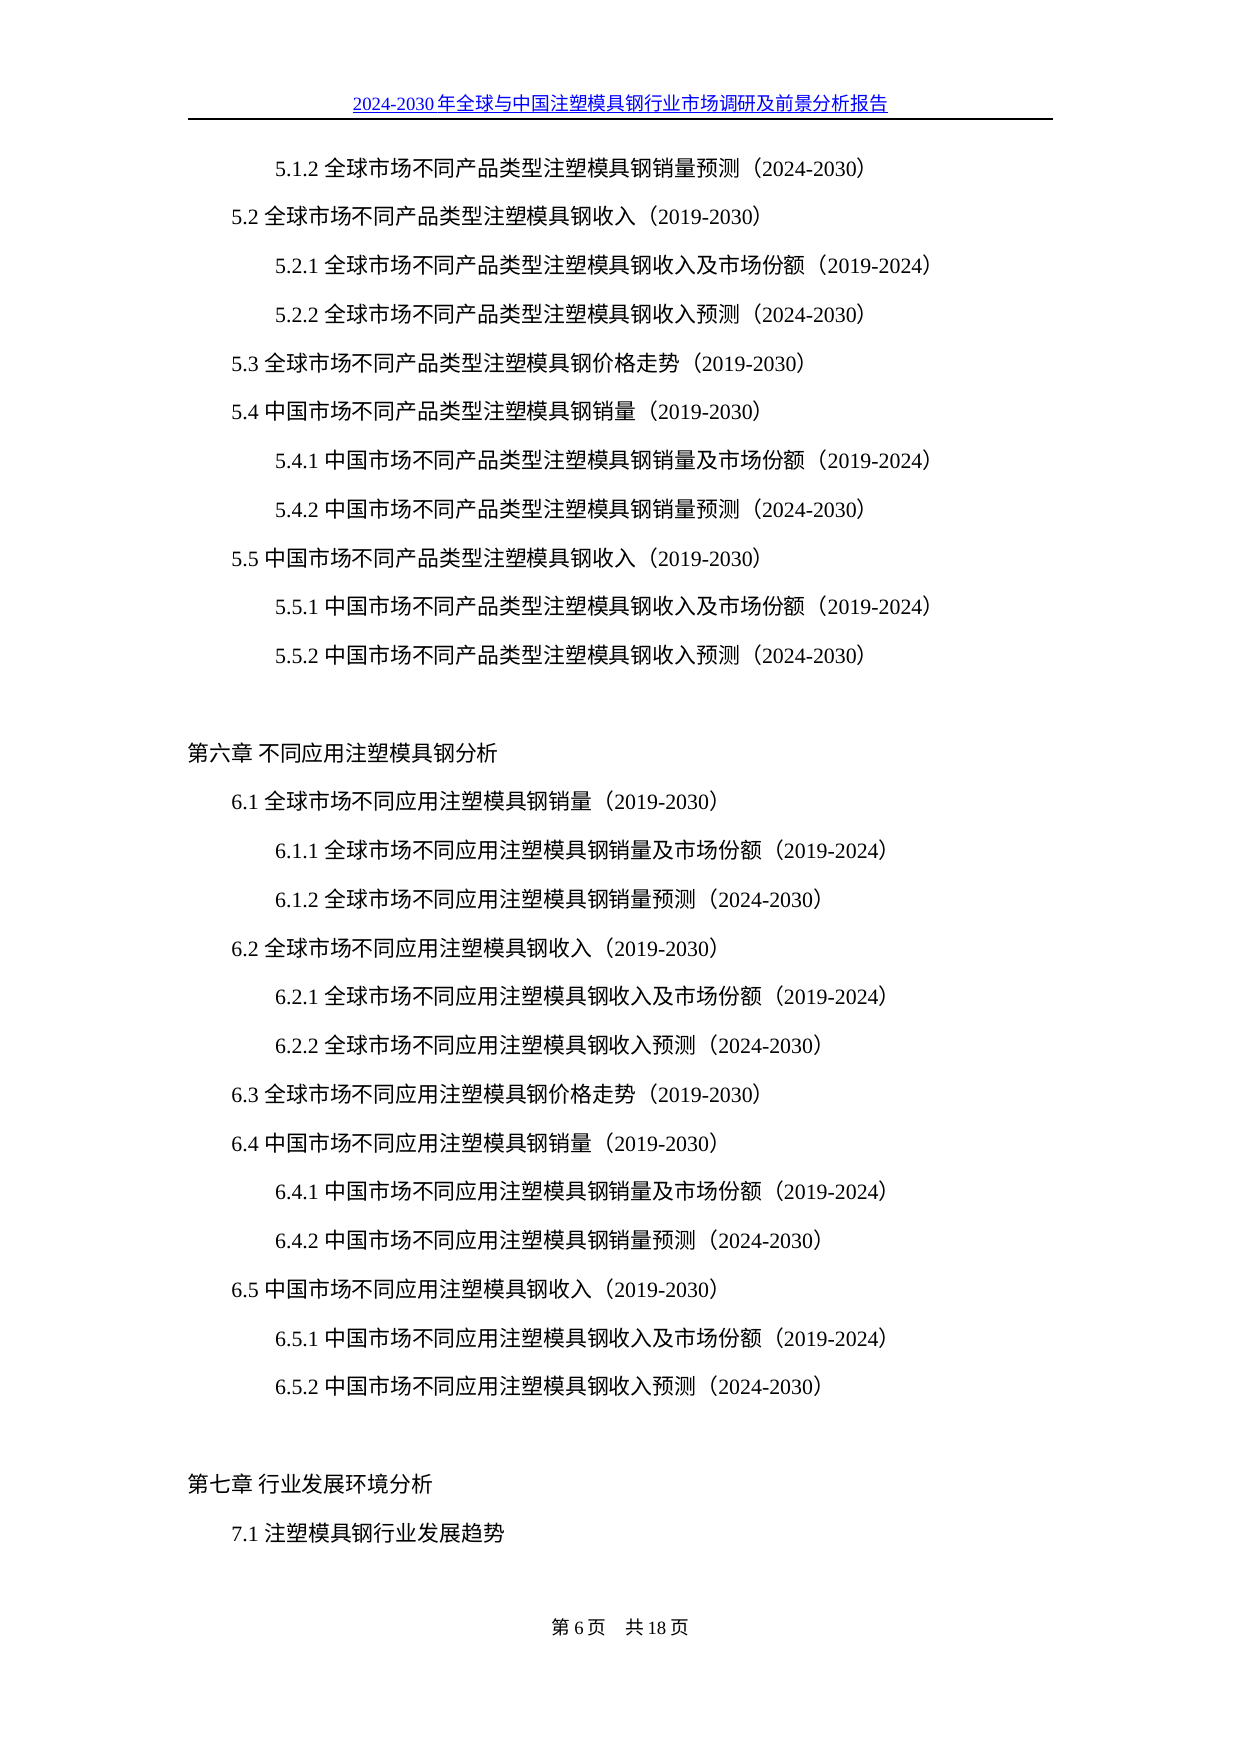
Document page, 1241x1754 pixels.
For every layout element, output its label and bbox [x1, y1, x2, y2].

text [187, 150, 1053, 1548]
